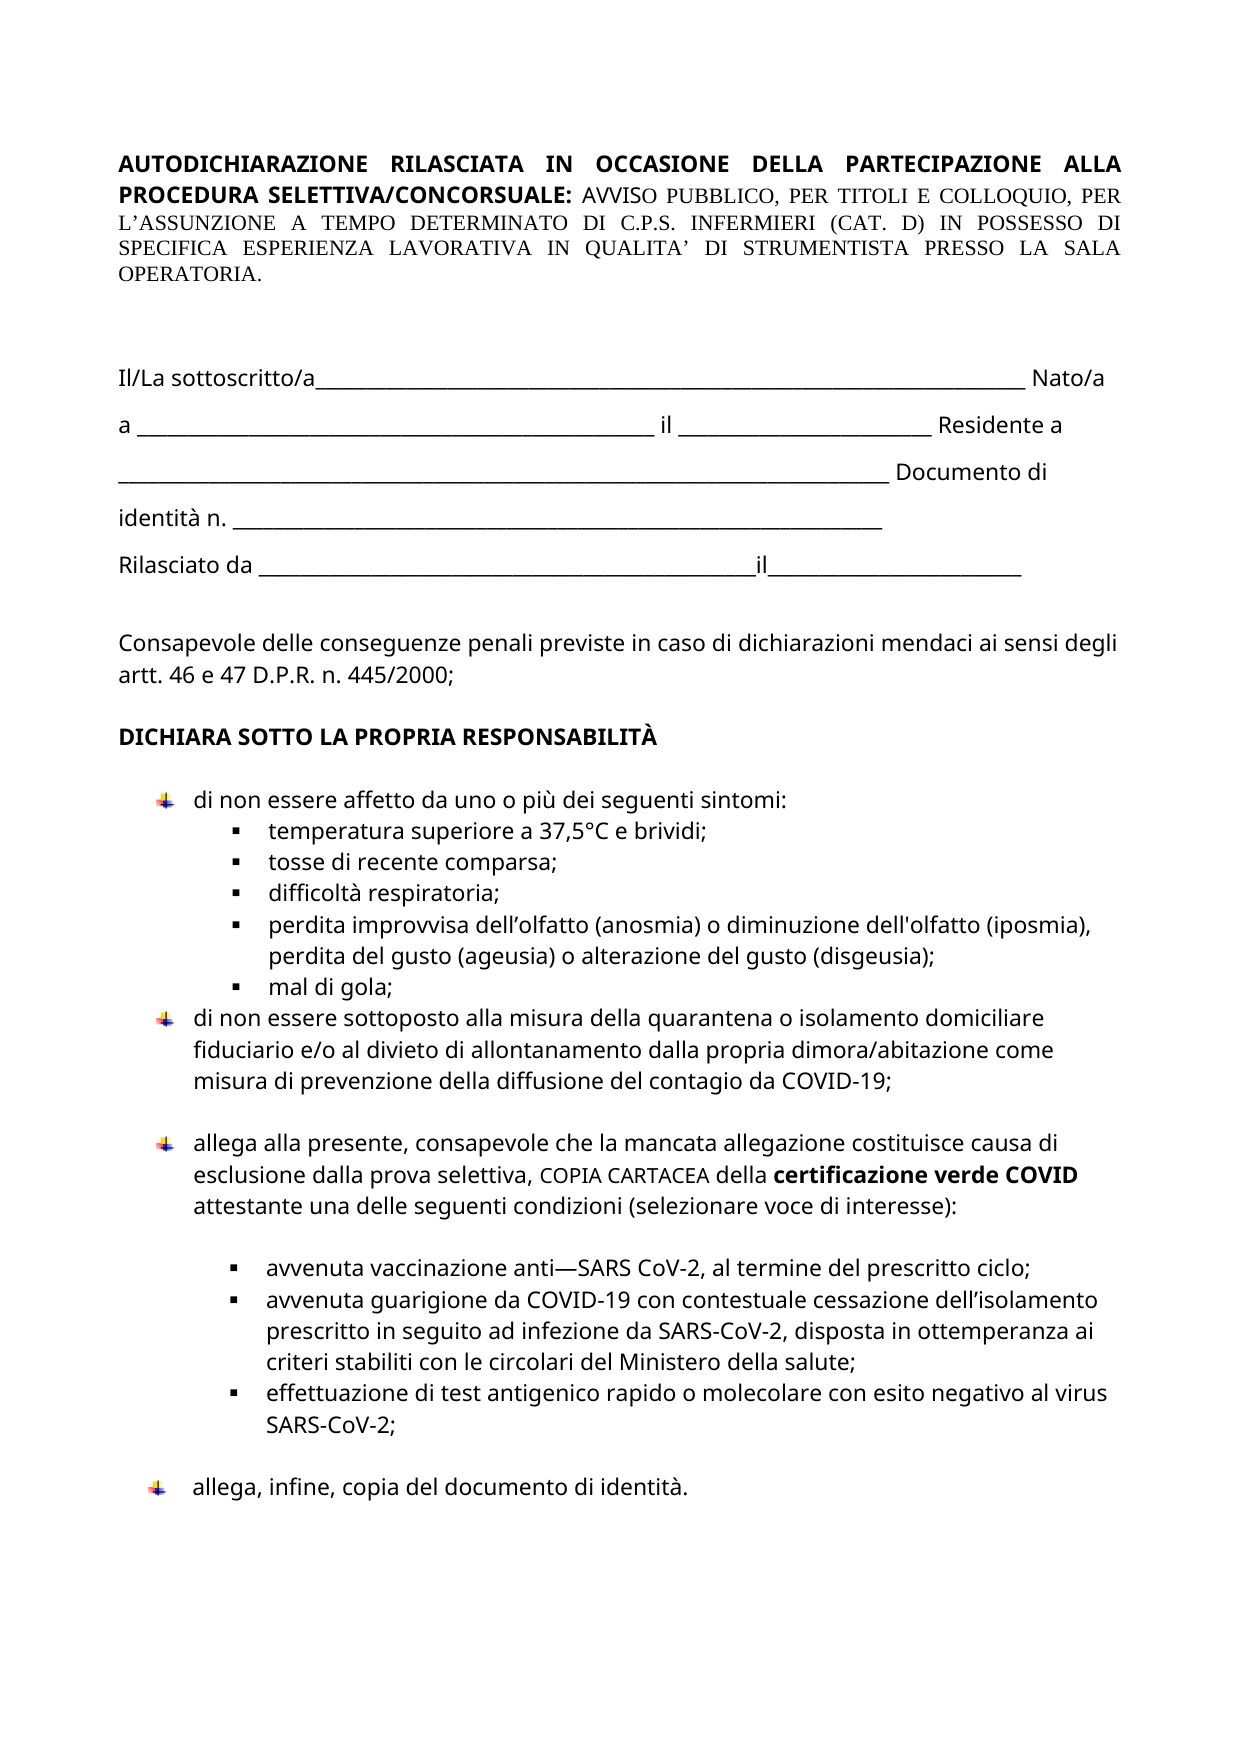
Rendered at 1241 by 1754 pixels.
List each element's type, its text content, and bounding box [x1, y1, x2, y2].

text Rilasciato da _________________________________________________il_________________________ [118, 549, 1122, 581]
list mal di gola; [231, 971, 1122, 1002]
list avvenuta guarigione da COVID-19 con contestuale cessazione dell’isolamento prescritto in seguito ad infezione da SARS-CoV-2, disposta in ottemperanza ai criteri stabiliti con le circolari del Ministero della salute; [228, 1284, 1122, 1377]
list temperatura superiore a 37,5°C e brividi; [231, 815, 1122, 846]
list perdita improvvisa dell’olfatto (anosmia) o diminuzione dell'olfatto (iposmia), perdita del gusto (ageusia) o alterazione del gusto (disgeusia); [231, 909, 1122, 971]
text DICHIARA SOTTO LA PROPRIA RESPONSABILITÀ [118, 721, 1122, 752]
picture [148, 1479, 166, 1496]
text Consapevole delle conseguenze penali previste in caso di dichiarazioni mendaci ai sensi degli artt. 46 e 47 D.P.R. n. 445/2000; [118, 627, 1122, 690]
list di non essere sottoposto alla misura della quarantena o isolamento domiciliare fiduciario e/o al divieto di allontanamento dalla propria dimora/abitazione come misura di prevenzione della diffusione del contagio da COVID-19; [156, 1002, 1122, 1096]
picture [156, 791, 174, 809]
text Il/La sottoscritto/a______________________________________________________________________ Nato/a a ___________________________________________________ il _________________________ Residente a ____________________________________________________________________________ Documento di identità n. ________________________________________________________________ [118, 362, 1122, 534]
picture [156, 1010, 174, 1027]
list allega, infine, copia del documento di identità. [148, 1471, 1122, 1502]
list di non essere affetto da uno o più dei seguenti sintomi: [156, 784, 1122, 815]
list tosse di recente comparsa; [231, 846, 1122, 877]
list allega alla presente, consapevole che la mancata allegazione costituisce causa di esclusione dalla prova selettiva, COPIA CARTACEA della certificazione verde COVID attestante una delle seguenti condizioni (selezionare voce di interesse): [156, 1127, 1122, 1221]
subtitle AUTODICHIARAZIONE RILASCIATA IN OCCASIONE DELLA PARTECIPAZIONE ALLA PROCEDURA SELETTIVA/CONCORSUALE: AVVISO PUBBLICO, PER TITOLI E COLLOQUIO, PER L’ASSUNZIONE A TEMPO DETERMINATO DI C.P.S. INFERMIERI (CAT. D) IN POSSESSO DI SPECIFICA ESPERIENZA LAVORATIVA IN QUALITA’ DI STRUMENTISTA PRESSO LA SALA OPERATORIA. [118, 148, 1122, 286]
picture [156, 1135, 174, 1152]
list effettuazione di test antigenico rapido o molecolare con esito negativo al virus SARS-CoV-2; [228, 1377, 1122, 1440]
list difficoltà respiratoria; [231, 877, 1122, 909]
list avvenuta vaccinazione anti—SARS CoV-2, al termine del prescritto ciclo; [228, 1252, 1122, 1284]
